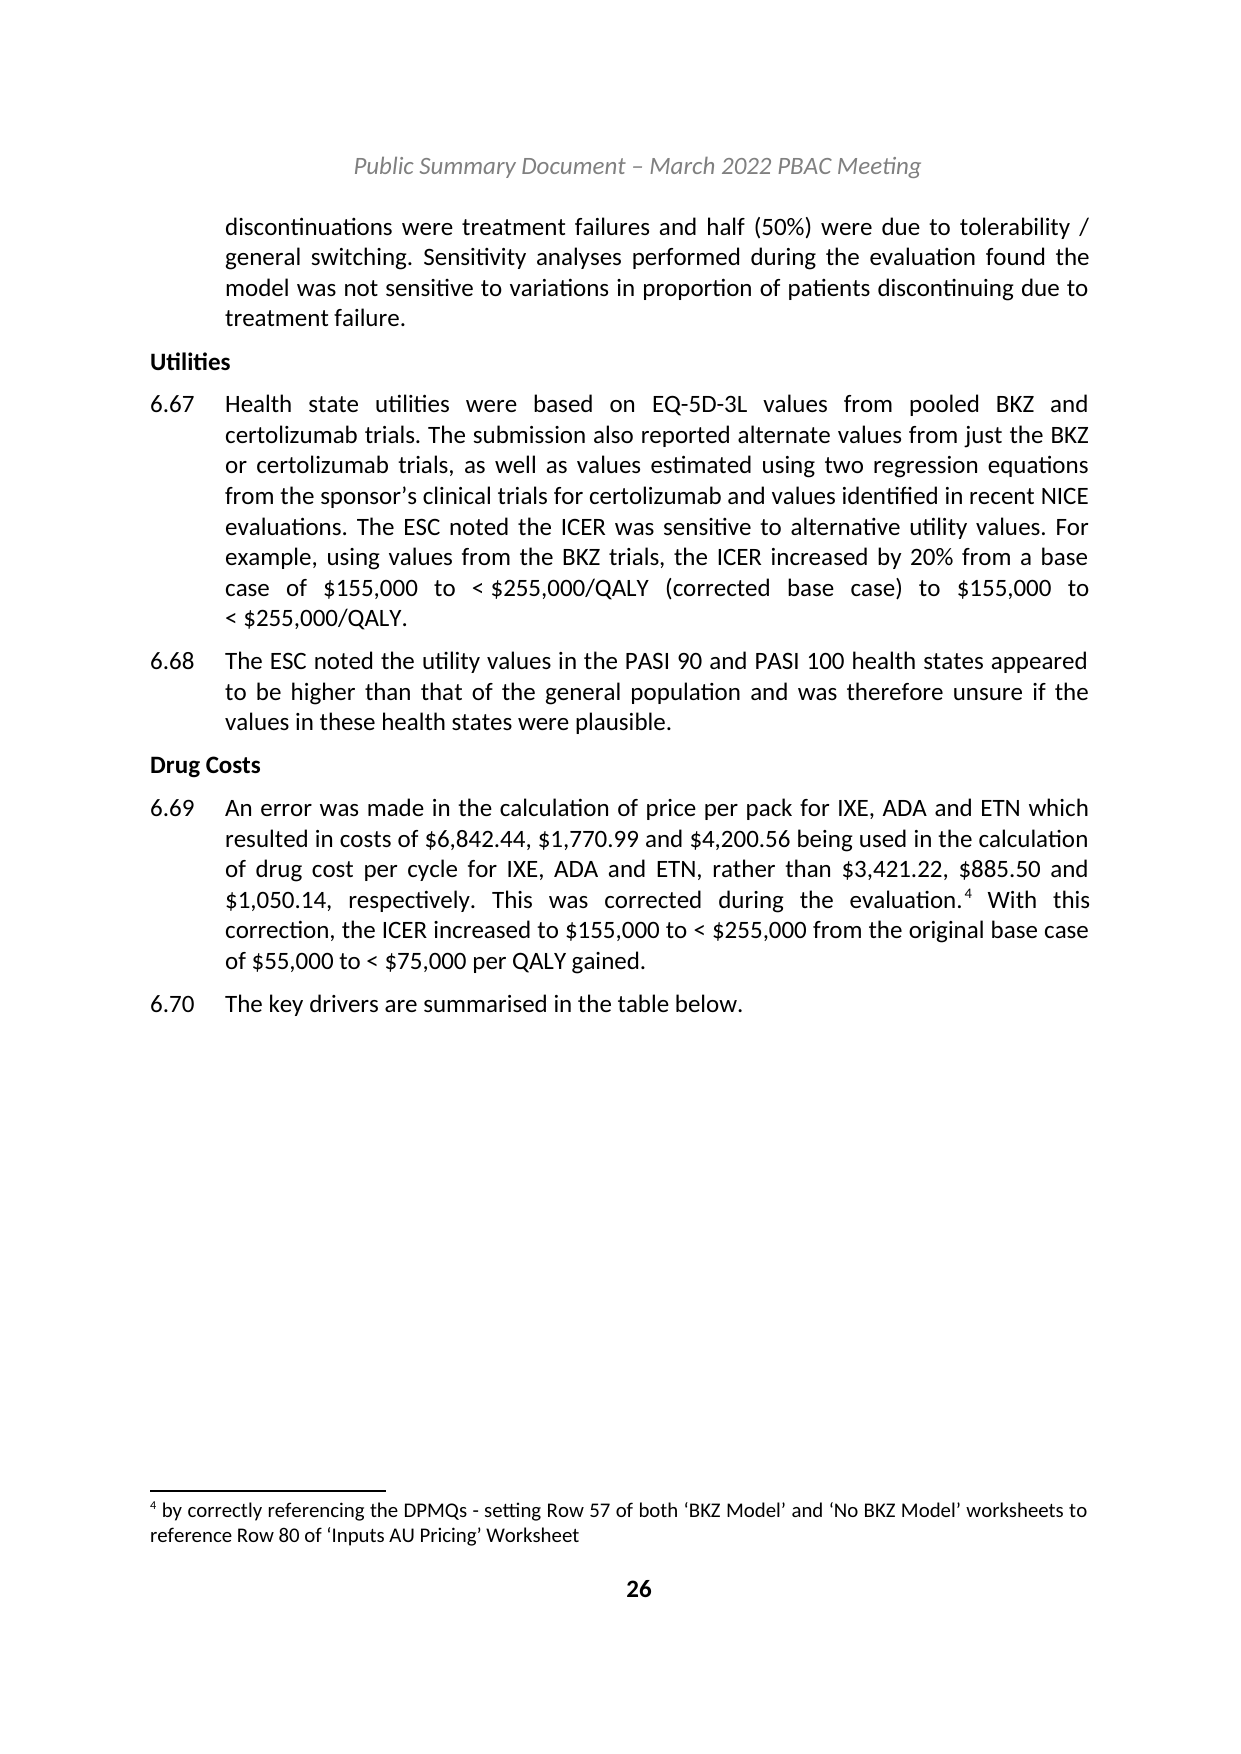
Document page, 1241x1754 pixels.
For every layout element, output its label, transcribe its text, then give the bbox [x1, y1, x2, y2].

text The key drivers are summarised in the table below. [150, 988, 1090, 1018]
text The ESC noted the utility values in the PASI 90 and PASI 100 health states appeared to be higher than that of the general population and was therefore unsure if the values in these health states were plausible. [150, 645, 1090, 737]
text Health state utilities were based on EQ-5D-3L values from pooled BKZ and certolizumab trials. The submission also reported alternate values from just the BKZ or certolizumab trials, as well as values estimated using two regression equations from the sponsor’s clinical trials for certolizumab and values identified in recent NICE evaluations. The ESC noted the ICER was sensitive to alternative utility values. For example, using values from the BKZ trials, the ICER increased by 20% from a base case of $155,000 to < $255,000/QALY (corrected base case) to $155,000 to < $255,000/QALY. [150, 389, 1090, 633]
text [150, 211, 1090, 333]
text An error was made in the calculation of price per pack for IXE, ADA and ETN which resulted in costs of $6,842.44, $1,770.99 and $4,200.56 being used in the calculation of drug cost per cycle for IXE, ADA and ETN, rather than $3,421.22, $885.50 and $1,050.14, respectively. This was corrected during the evaluation. With this correction, the ICER increased to $155,000 to < $255,000 from the original base case of $55,000 to < $75,000 per QALY gained. [150, 792, 1090, 976]
list Utilities [150, 346, 1090, 376]
list Drug Costs [150, 749, 1090, 780]
